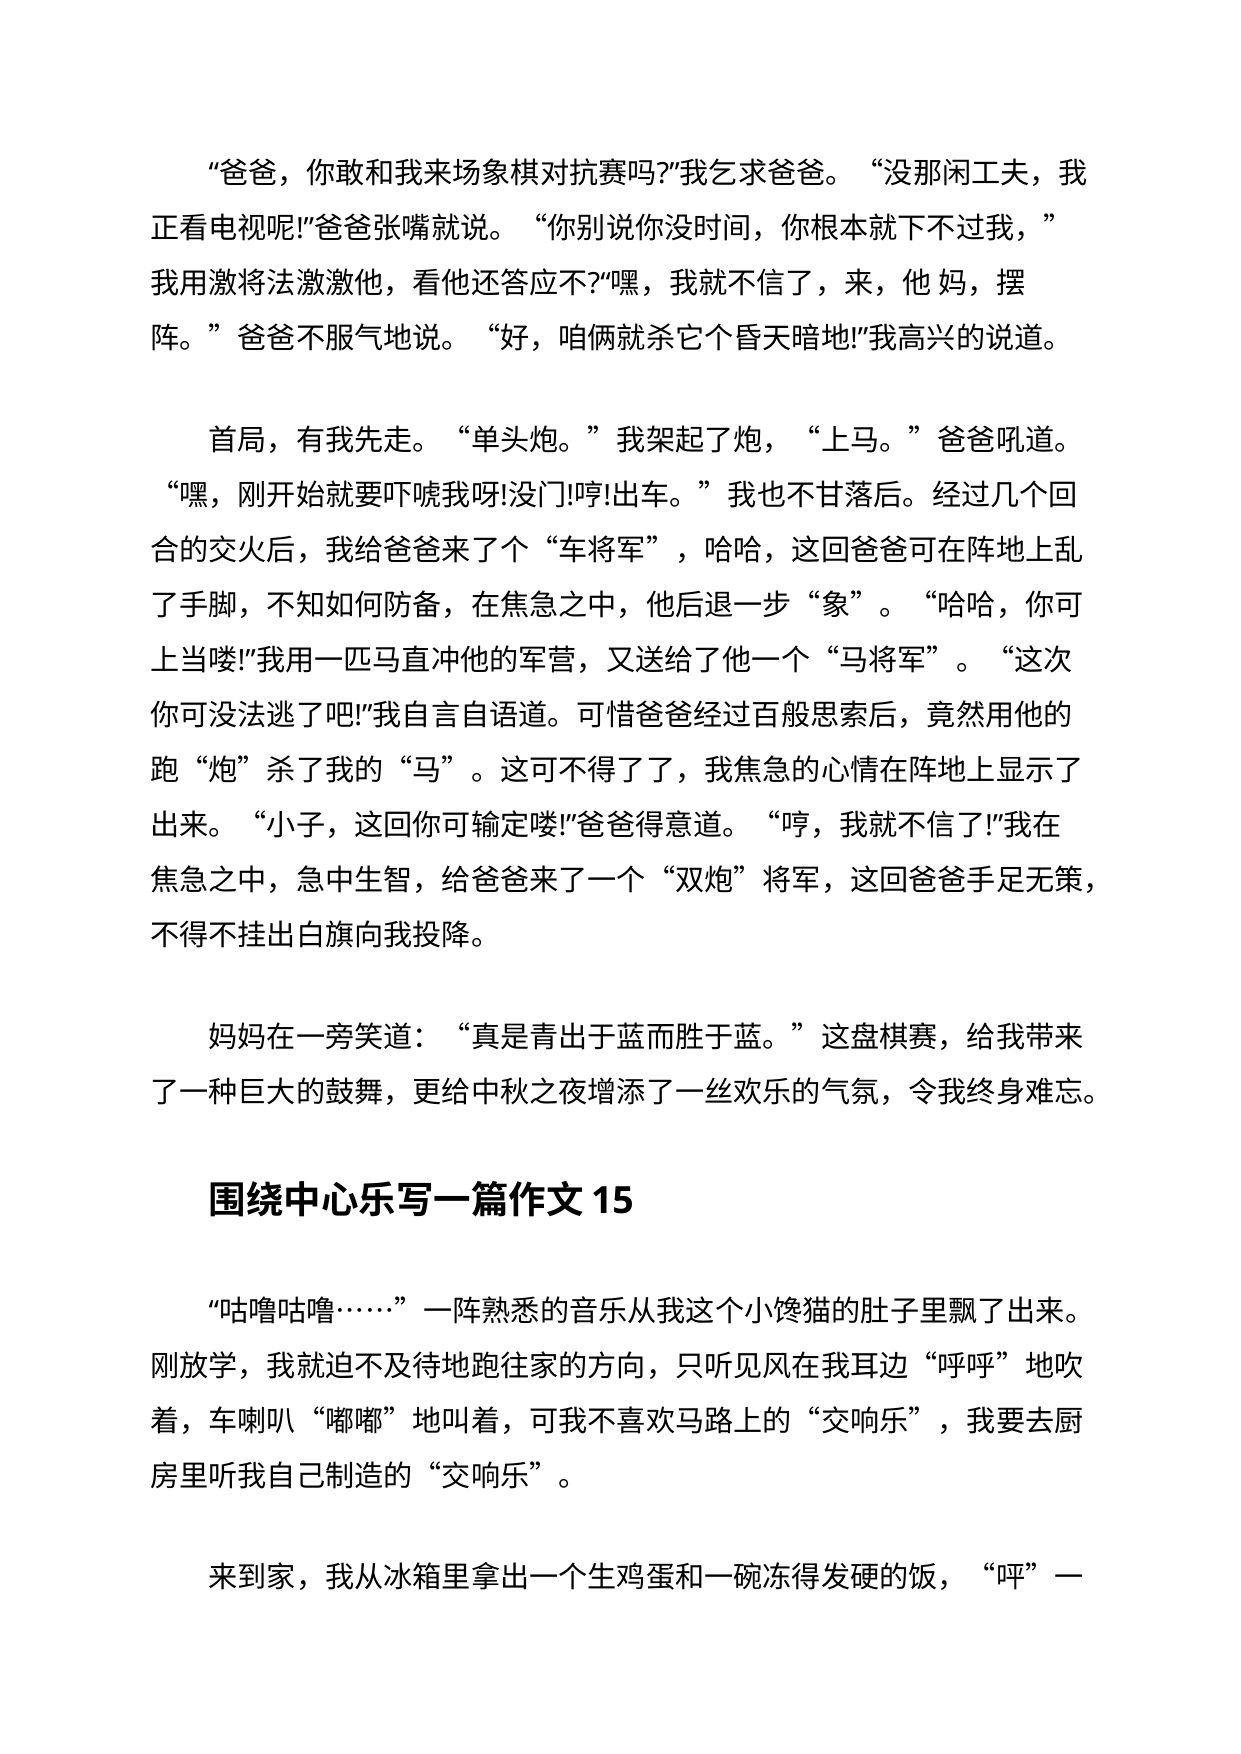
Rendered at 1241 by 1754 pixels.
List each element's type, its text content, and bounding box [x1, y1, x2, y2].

text 围绕中心乐写一篇作文15 [150, 1170, 1090, 1224]
text 妈妈在一旁笑道：“真是青出于蓝而胜于蓝。”这盘棋赛，给我带来了一种巨大的鼓舞，更给中秋之夜增添了一丝欢乐的气氛，令我终身难忘。 [150, 1013, 1090, 1110]
text “咕噜咕噜……”一阵熟悉的音乐从我这个小馋猫的肚子里飘了出来。刚放学，我就迫不及待地跑往家的方向，只听见风在我耳边“呼呼”地吹着，车喇叭“嘟嘟”地叫着，可我不喜欢马路上的“交响乐”，我要去厨房里听我自己制造的“交响乐”。 [150, 1287, 1090, 1494]
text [150, 1554, 1090, 1596]
text 首局，有我先走。“单头炮。”我架起了炮，“上马。”爸爸吼道。“嘿，刚开始就要吓唬我呀!没门!哼!出车。”我也不甘落后。经过几个回合的交火后，我给爸爸来了个“车将军”，哈哈，这回爸爸可在阵地上乱了手脚，不知如何防备，在焦急之中，他后退一步“象”。“哈哈，你可上当喽!”我用一匹马直冲他的军营，又送给了他一个“马将军”。“这次你可没法逃了吧!”我自言自语道。可惜爸爸经过百般思索后，竟然用他的跑“炮”杀了我的“马”。这可不得了了，我焦急的心情在阵地上显示了出来。“小子，这回你可输定喽!”爸爸得意道。“哼，我就不信了!”我在焦急之中，急中生智，给爸爸来了一个“双炮”将军，这回爸爸手足无策，不得不挂出白旗向我投降。 [150, 417, 1090, 954]
text “爸爸，你敢和我来场象棋对抗赛吗?”我乞求爸爸。“没那闲工夫，我正看电视呢!”爸爸张嘴就说。“你别说你没时间，你根本就下不过我，”我用激将法激激他，看他还答应不?“嘿，我就不信了，来，他 妈，摆阵。”爸爸不服气地说。“好，咱俩就杀它个昏天暗地!”我高兴的说道。 [150, 150, 1090, 357]
